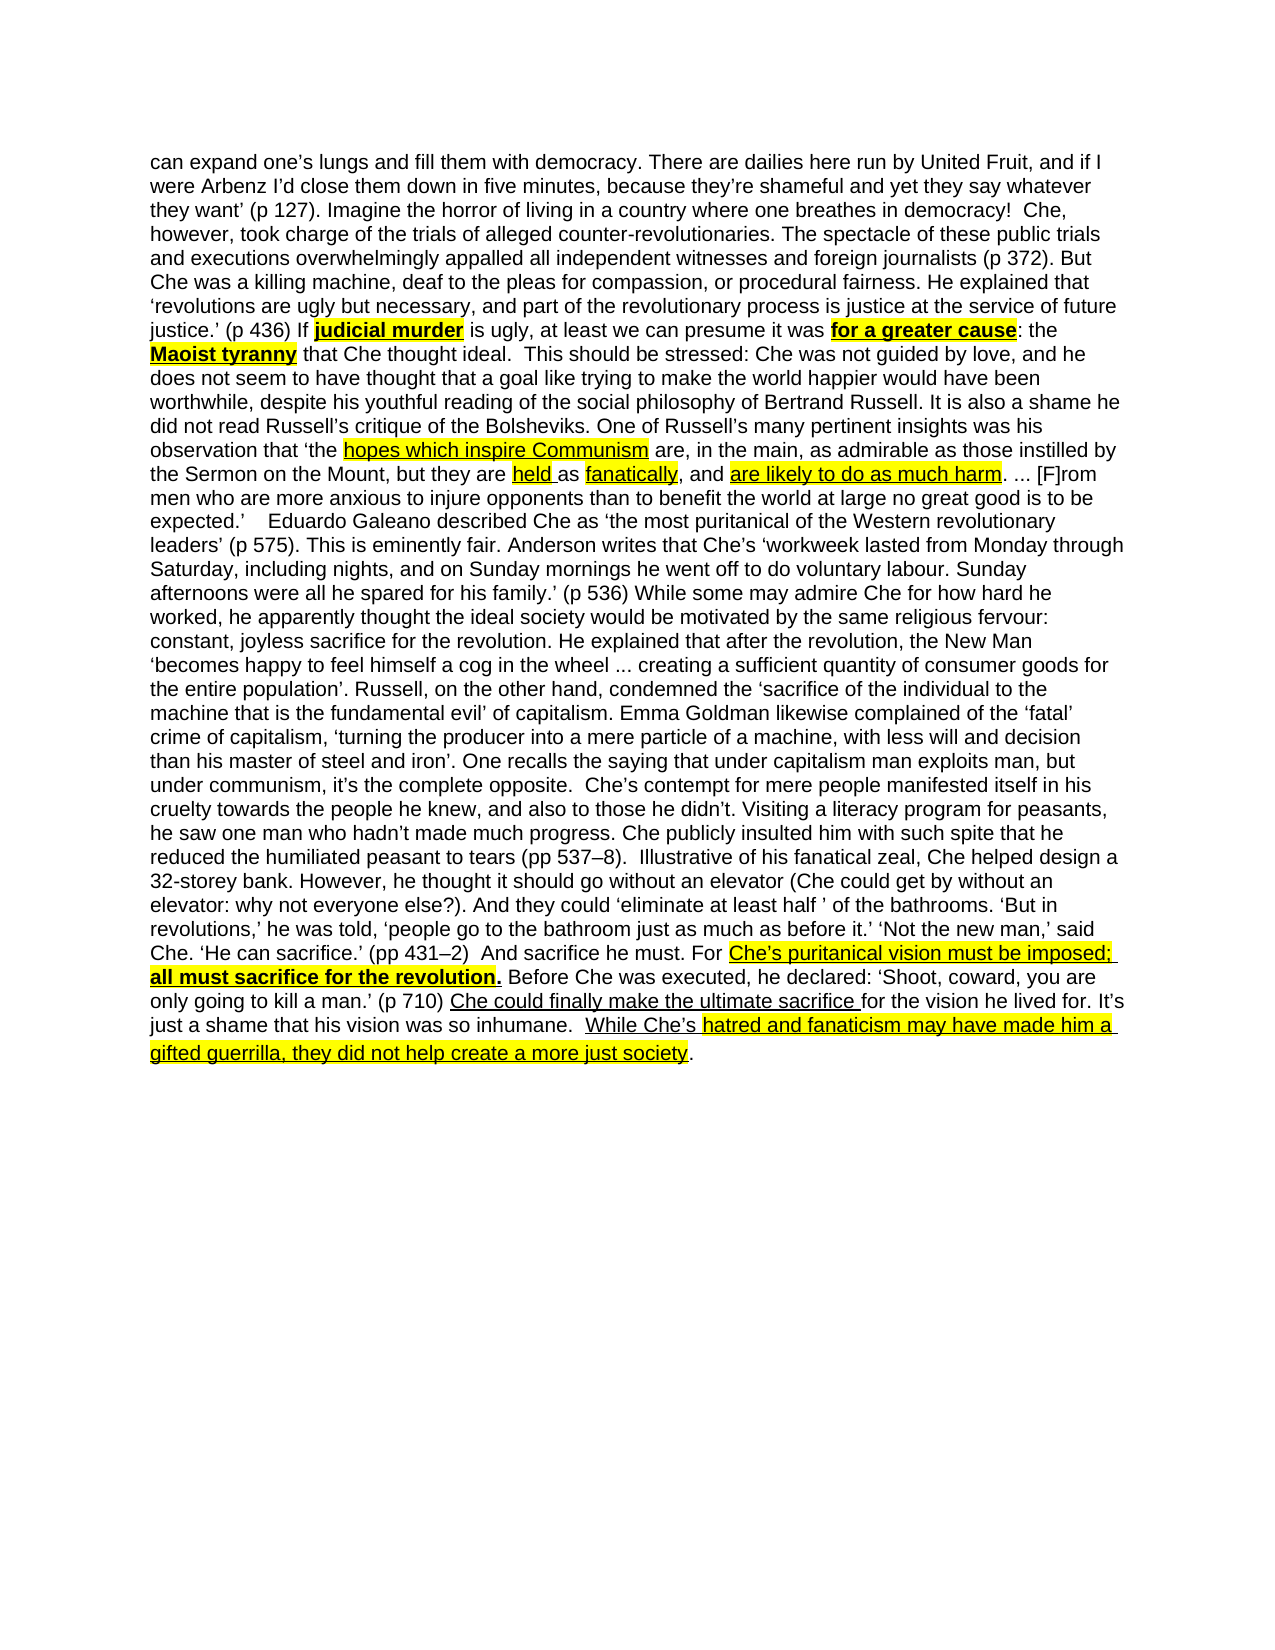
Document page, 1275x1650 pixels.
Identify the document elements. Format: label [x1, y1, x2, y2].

text [150, 150, 1125, 1065]
